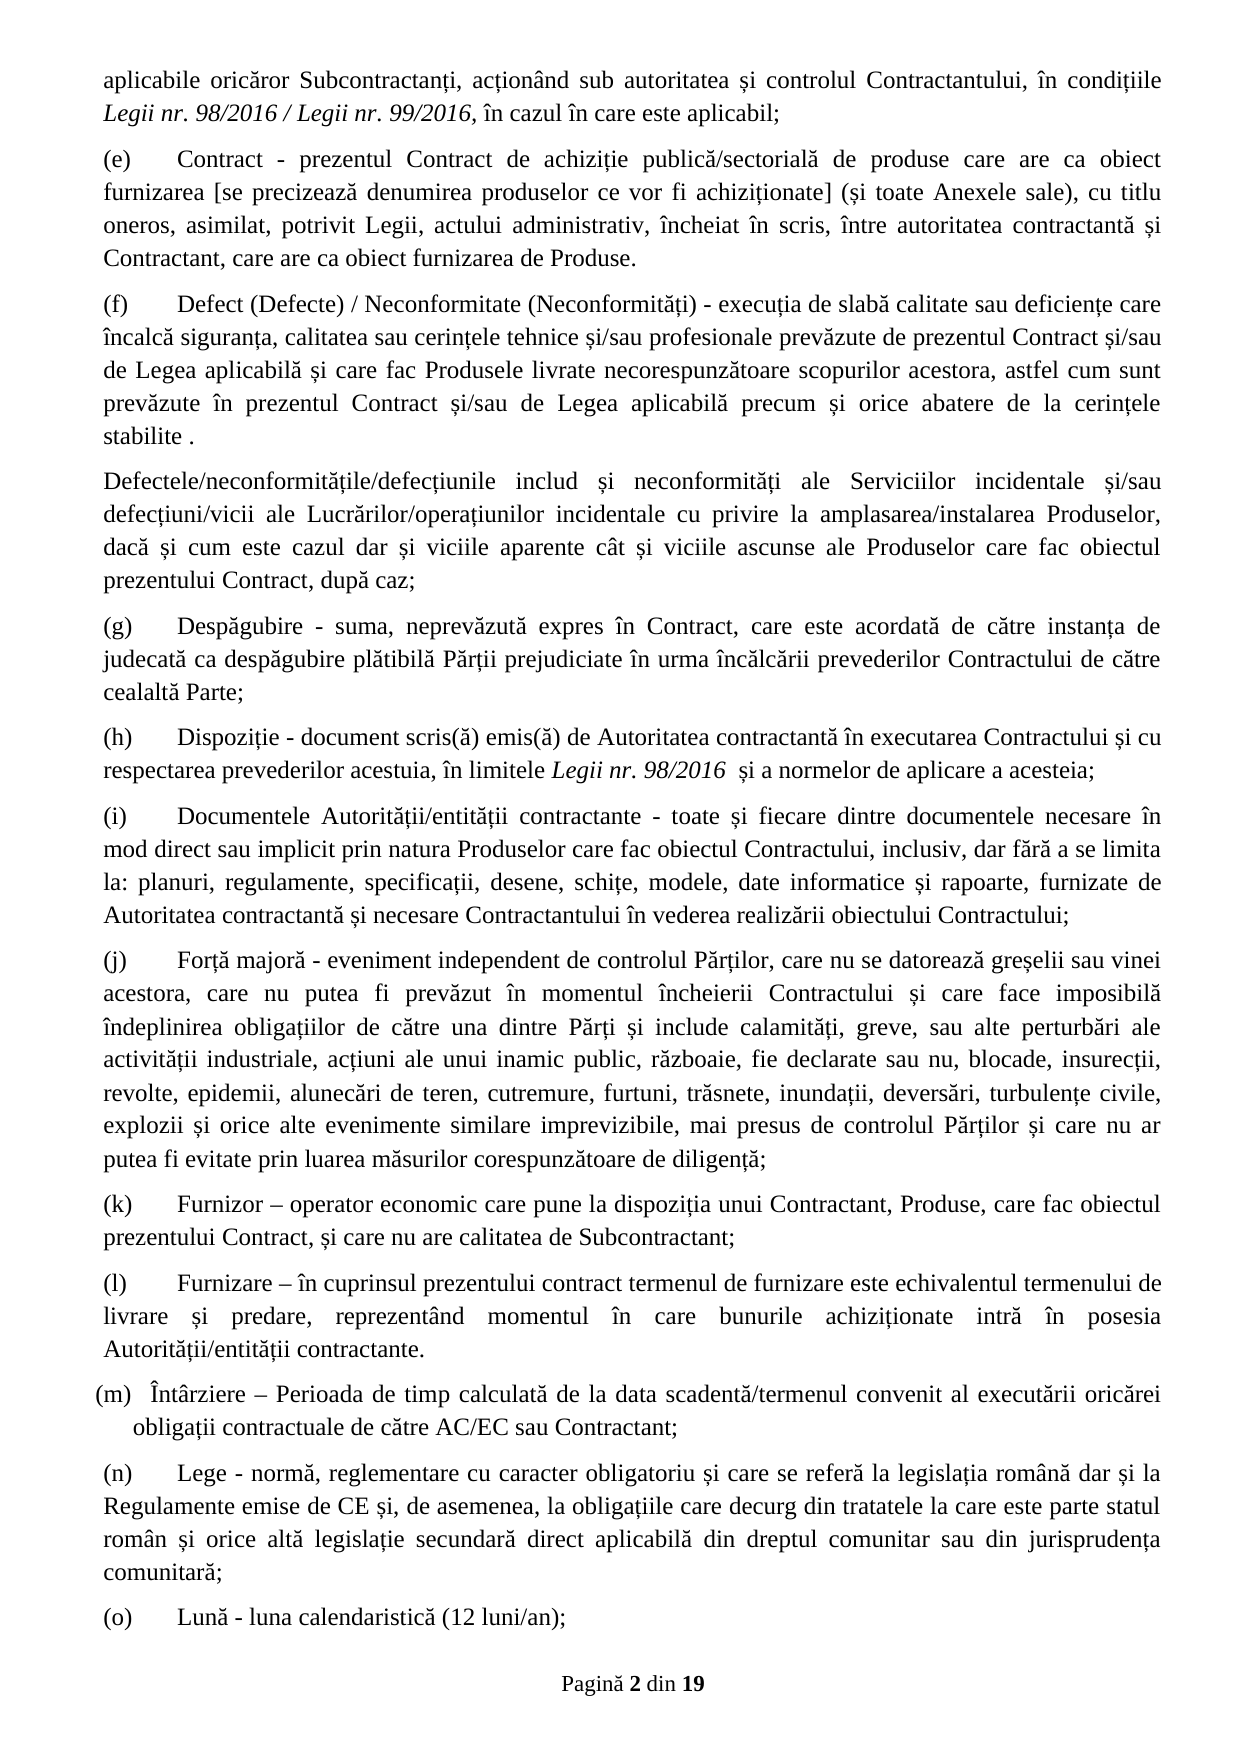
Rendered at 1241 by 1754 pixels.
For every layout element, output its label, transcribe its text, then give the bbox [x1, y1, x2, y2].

list Lună - luna calendaristică (12 luni/an); [103, 1602, 1162, 1631]
list Defectele/neconformitățile/defecțiunile includ și neconformități ale Serviciilor incidentale și/sau defecțiuni/vicii ale Lucrărilor/operațiunilor incidentale cu privire la amplasarea/instalarea Produselor, dacă și cum este cazul dar și viciile aparente cât și viciile ascunse ale Produselor care fac obiectul prezentului Contract, după caz; [103, 466, 1162, 594]
list Furnizare – în cuprinsul prezentului contract termenul de furnizare este echivalentul termenului de livrare și predare, reprezentând momentul în care bunurile achiziționate intră în posesia Autorității/entității contractante. [103, 1268, 1162, 1362]
list Defect (Defecte) / Neconformitate (Neconformități) - execuția de slabă calitate sau deficiențe care încalcă siguranța, calitatea sau cerințele tehnice și/sau profesionale prevăzute de prezentul Contract și/sau de Legea aplicabilă și care fac Produsele livrate necorespunzătoare scopurilor acestora, astfel cum sunt prevăzute în prezentul Contract și/sau de Legea aplicabilă precum și orice abatere de la cerințele stabilite . [103, 289, 1162, 449]
list Întârziere – Perioada de timp calculată de la data scadentă/termenul convenit al executării oricărei obligații contractuale de către AC/EC sau Contractant; [95, 1379, 1162, 1441]
list Documentele Autorității/entității contractante - toate și fiecare dintre documentele necesare în mod direct sau implicit prin natura Produselor care fac obiectul Contractului, inclusiv, dar fără a se limita la: planuri, regulamente, specificații, desene, schițe, modele, date informatice și rapoarte, furnizate de Autoritatea contractantă și necesare Contractantului în vederea realizării obiectului Contractului; [103, 801, 1162, 929]
list Despăgubire - suma, neprevăzută expres în Contract, care este acordată de către instanța de judecată ca despăgubire plătibilă Părții prejudiciate în urma încălcării prevederilor Contractului de către cealaltă Parte; [103, 611, 1162, 706]
list Lege - normă, reglementare cu caracter obligatoriu și care se referă la legislația română dar și la Regulamente emise de CE și, de asemenea, la obligațiile care decurg din tratatele la care este parte statul român și orice altă legislație secundară direct aplicabilă din dreptul comunitar sau din jurisprudența comunitară; [103, 1458, 1162, 1586]
list Contract - prezentul Contract de achiziție publică/sectorială de produse care are ca obiect furnizarea [se precizează denumirea produselor ce vor fi achiziționate] (și toate Anexele sale), cu titlu oneros, asimilat, potrivit Legii, actului administrativ, încheiat în scris, între autoritatea contractantă și Contractant, care are ca obiect furnizarea de Produse. [103, 144, 1162, 272]
list Furnizor – operator economic care pune la dispoziția unui Contractant, Produse, care fac obiectul prezentului Contract, și care nu are calitatea de Subcontractant; [103, 1189, 1162, 1251]
list Dispoziție - document scris(ă) emis(ă) de Autoritatea contractantă în executarea Contractului și cu respectarea prevederilor acestuia, în limitele Legii nr. 98/2016 și a normelor de aplicare a acesteia; [103, 722, 1162, 784]
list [103, 66, 1162, 127]
list Forță majoră - eveniment independent de controlul Părților, care nu se datorează greșelii sau vinei acestora, care nu putea fi prevăzut în momentul încheierii Contractului și care face imposibilă îndeplinirea obligațiilor de către una dintre Părți și include calamități, greve, sau alte perturbări ale activității industriale, acțiuni ale unui inamic public, războaie, fie declarate sau nu, blocade, insurecții, revolte, epidemii, alunecări de teren, cutremure, furtuni, trăsnete, inundații, deversări, turbulențe civile, explozii și orice alte evenimente similare imprevizibile, mai presus de controlul Părților și care nu ar putea fi evitate prin luarea măsurilor corespunzătoare de diligență; [103, 946, 1162, 1172]
